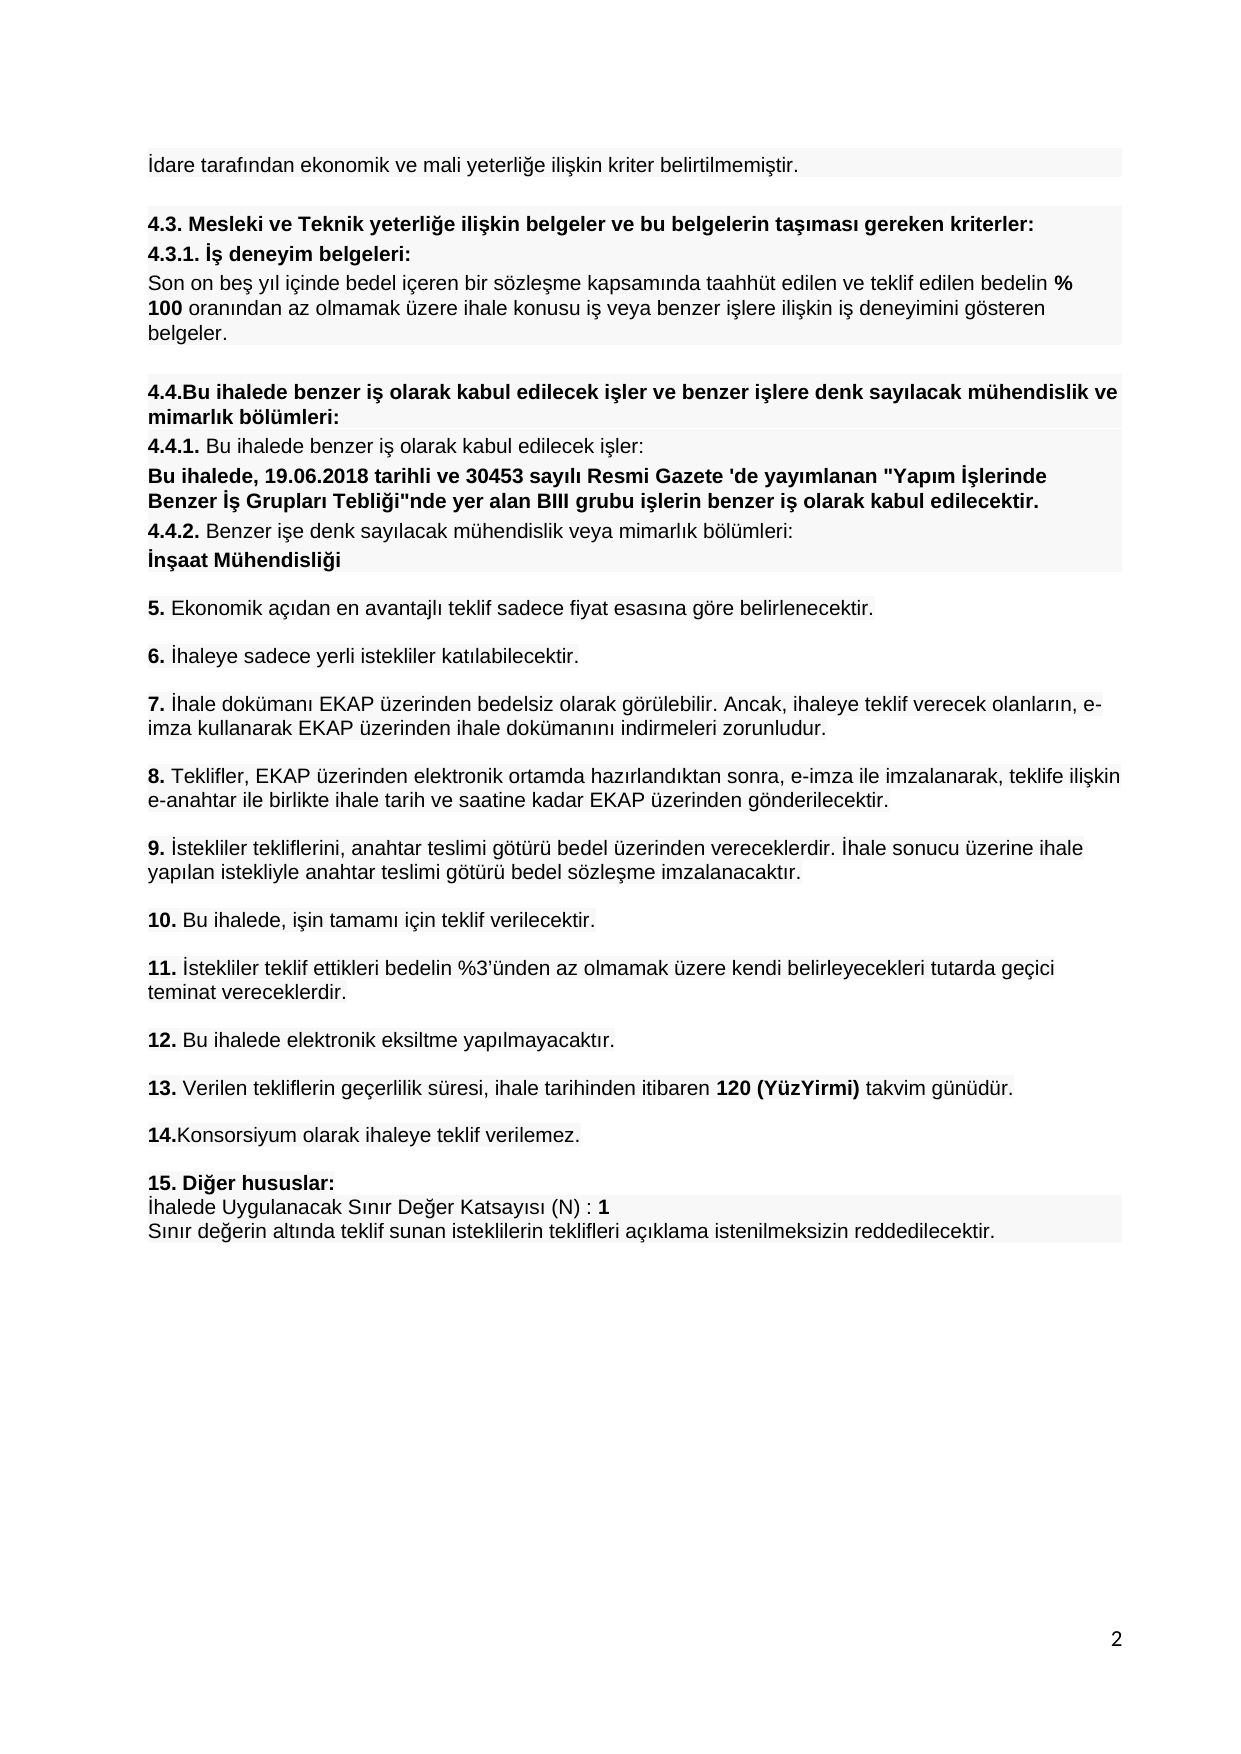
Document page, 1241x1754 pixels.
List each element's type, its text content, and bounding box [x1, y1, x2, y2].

table_cell İdare tarafından ekonomik ve mali yeterliğe ilişkin kriter belirtilmemiştir. [148, 148, 1122, 177]
table_cell Bu ihalede, 19.06.2018 tarihli ve 30453 sayılı Resmi Gazete 'de yayımlanan "Yapım İşlerinde Benzer İş Grupları Tebliği"nde yer alan BIII grubu işlerin benzer iş olarak kabul edilecektir. [148, 458, 1122, 513]
table_header 4.3. Mesleki ve Teknik yeterliğe ilişkin belgeler ve bu belgelerin taşıması gereken kriterler: [148, 206, 1122, 236]
table_cell 4.4.1. Bu ihalede benzer iş olarak kabul edilecek işler: [148, 429, 1122, 458]
table_cell Son on beş yıl içinde bedel içeren bir sözleşme kapsamında taahhüt edilen ve teklif edilen bedelin % 100 oranından az olmamak üzere ihale konusu iş veya benzer işlere ilişkin iş deneyimini gösteren belgeler. [148, 265, 1122, 345]
table_cell İnşaat Mühendisliği [148, 543, 1122, 572]
text İhalede Uygulanacak Sınır Değer Katsayısı (N) : 1 Sınır değerin altında teklif sunan isteklilerin teklifleri açıklama istenilmeksizin reddedilecektir. [148, 1195, 1122, 1243]
table_cell 4.4.2. Benzer işe denk sayılacak mühendislik veya mimarlık bölümleri: [148, 513, 1122, 543]
table_header 4.4.Bu ihalede benzer iş olarak kabul edilecek işler ve benzer işlere denk sayılacak mühendislik ve mimarlık bölümleri: [148, 374, 1122, 428]
table_cell 4.3.1. İş deneyim belgeleri: [148, 236, 1122, 265]
text 5. Ekonomik açıdan en avantajlı teklif sadece fiyat esasına göre belirlenecektir. 6. İhaleye sadece yerli istekliler katılabilecektir. 7. İhale dokümanı EKAP üzerinden bedelsiz olarak görülebilir. Ancak, ihaleye teklif verecek olanların, e-imza kullanarak EKAP üzerinden ihale dokümanını indirmeleri zorunludur. 8. Teklifler, EKAP üzerinden elektronik ortamda hazırlandıktan sonra, e-imza ile imzalanarak, teklife ilişkin e-anahtar ile birlikte ihale tarih ve saatine kadar EKAP üzerinden gönderilecektir. 9. İstekliler tekliflerini, anahtar teslimi götürü bedel üzerinden vereceklerdir. İhale sonucu üzerine ihale yapılan istekliyle anahtar teslimi götürü bedel sözleşme imzalanacaktır. 10. Bu ihalede, işin tamamı için teklif verilecektir. 11. İstekliler teklif ettikleri bedelin %3’ünden az olmamak üzere kendi belirleyecekleri tutarda geçici teminat vereceklerdir. 12. Bu ihalede elektronik eksiltme yapılmayacaktır. 13. Verilen tekliflerin geçerlilik süresi, ihale tarihinden itibaren 120 (YüzYirmi) takvim günüdür. 14.Konsorsiyum olarak ihaleye teklif verilemez. 15. Diğer hususlar: [148, 572, 1122, 1195]
